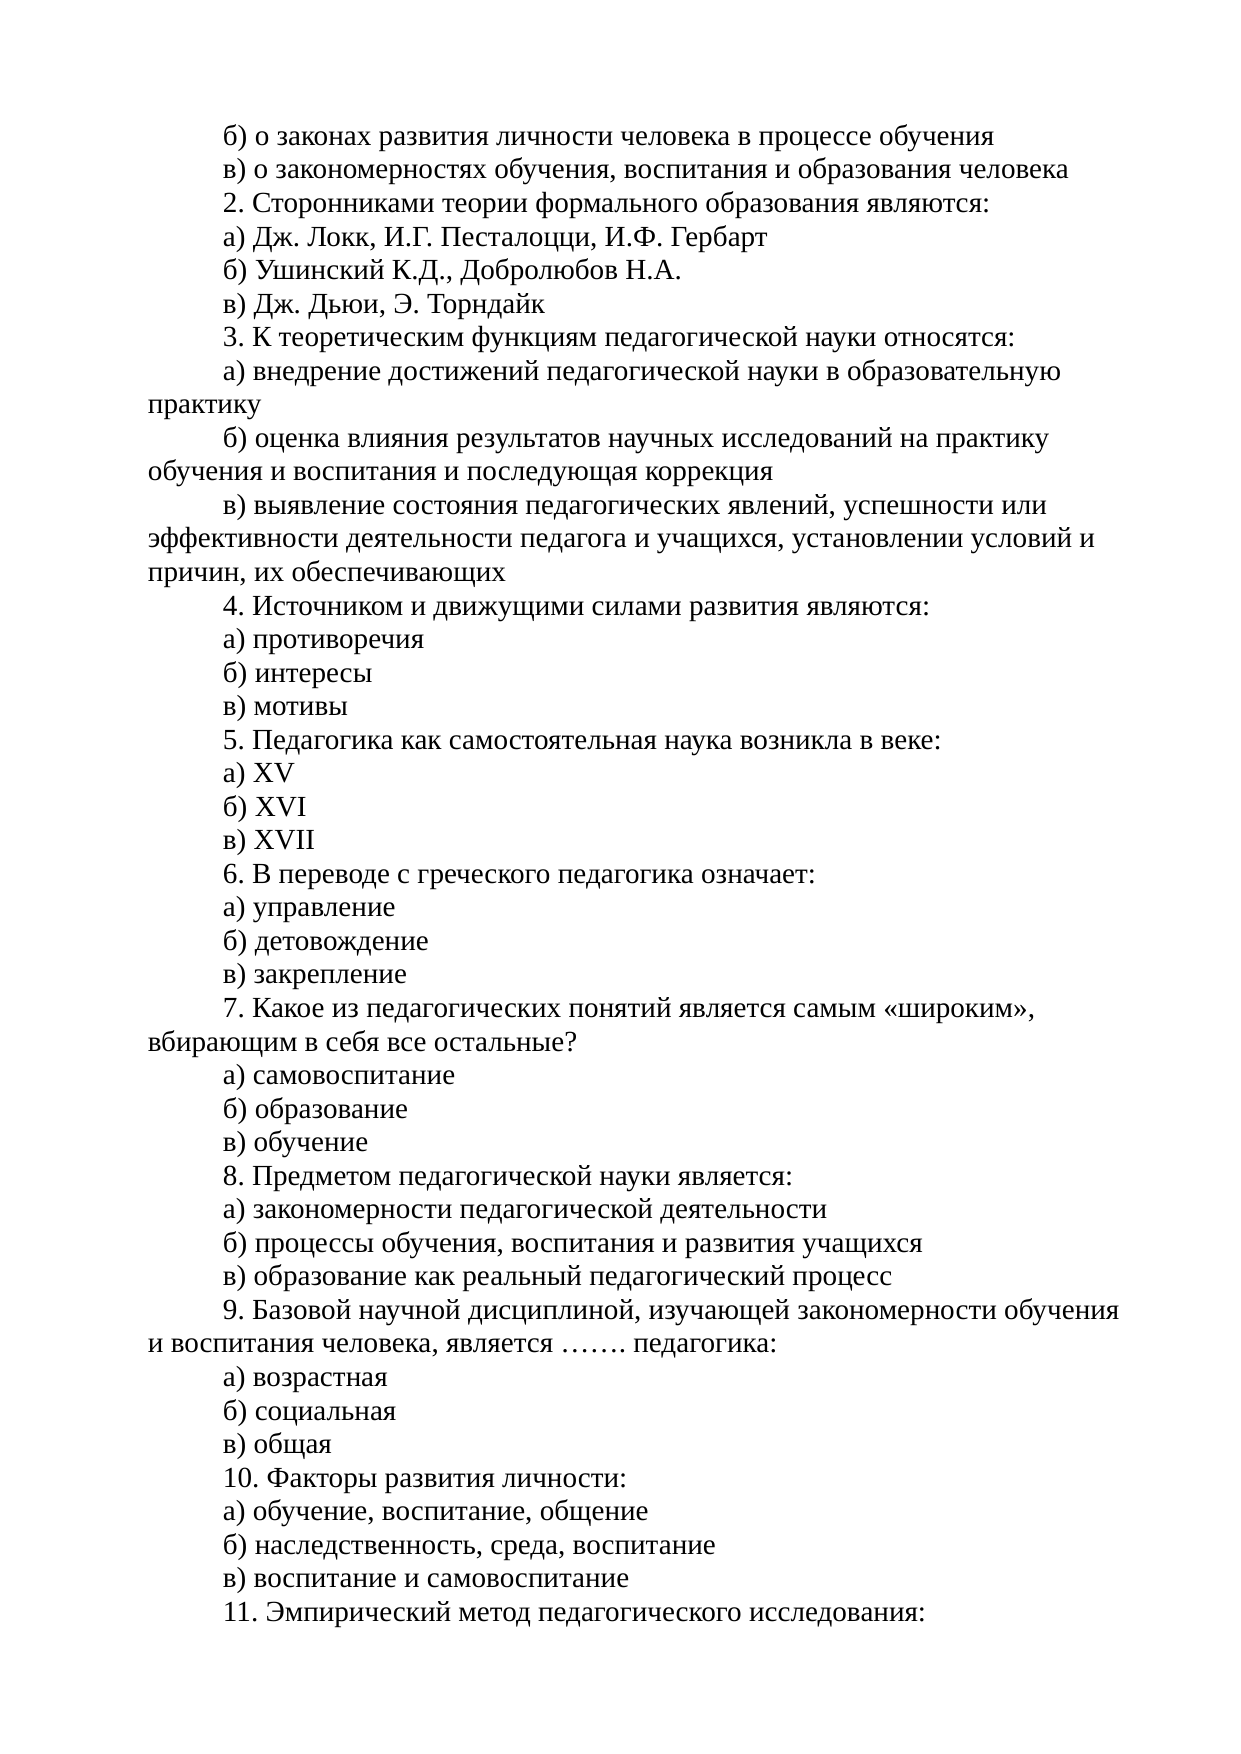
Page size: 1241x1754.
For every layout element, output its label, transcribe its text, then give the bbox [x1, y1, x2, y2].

text а) возрастная [148, 1359, 1122, 1393]
text а) XV [148, 755, 1122, 789]
text б) образование [148, 1091, 1122, 1124]
text 9. Базовой научной дисциплиной, изучающей закономерности обучения и воспитания человека, является ……. педагогика: [148, 1292, 1122, 1359]
text б) детовождение [148, 923, 1122, 957]
text в) закрепление [148, 957, 1122, 990]
text в) мотивы [148, 688, 1122, 722]
text 5. Педагогика как самостоятельная наука возникла в веке: [148, 722, 1122, 755]
text 4. Источником и движущими силами развития являются: [148, 588, 1122, 621]
text в) обучение [148, 1124, 1122, 1158]
text б) Ушинский К.Д., Добролюбов Н.А. [148, 252, 1122, 286]
text в) общая [148, 1426, 1122, 1460]
text а) внедрение достижений педагогической науки в образовательную практику [148, 353, 1122, 420]
text б) оценка влияния результатов научных исследований на практику обучения и воспитания и последующая коррекция [148, 420, 1122, 487]
text б) интересы [148, 655, 1122, 688]
text в) выявление состояния педагогических явлений, успешности или эффективности деятельности педагога и учащихся, установлении условий и причин, их обеспечивающих [148, 487, 1122, 588]
text 8. Предметом педагогической науки является: [148, 1158, 1122, 1191]
text б) социальная [148, 1393, 1122, 1426]
text б) о законах развития личности человека в процессе обучения [148, 118, 1122, 152]
text а) обучение, воспитание, общение [148, 1493, 1122, 1527]
text а) управление [148, 889, 1122, 923]
text 3. К теоретическим функциям педагогической науки относятся: [148, 319, 1122, 353]
text 7. Какое из педагогических понятий является самым «широким», вбирающим в себя все остальные? [148, 990, 1122, 1057]
text 10. Факторы развития личности: [148, 1460, 1122, 1493]
text б) наследственность, среда, воспитание [148, 1527, 1122, 1560]
text б) XVI [148, 789, 1122, 822]
text в) о закономерностях обучения, воспитания и образования человека [148, 152, 1122, 185]
text а) закономерности педагогической деятельности [148, 1191, 1122, 1225]
text 11. Эмпирический метод педагогического исследования: [148, 1594, 1122, 1627]
text а) противоречия [148, 621, 1122, 655]
text в) Дж. Дьюи, Э. Торндайк [148, 286, 1122, 319]
text в) образование как реальный педагогический процесс [148, 1258, 1122, 1292]
text в) XVII [148, 822, 1122, 856]
text в) воспитание и самовоспитание [148, 1560, 1122, 1594]
text а) самовоспитание [148, 1057, 1122, 1091]
text а) Дж. Локк, И.Г. Песталоцци, И.Ф. Гербарт [148, 219, 1122, 252]
text 2. Сторонниками теории формального образования являются: [148, 185, 1122, 219]
text 6. В переводе с греческого педагогика означает: [148, 856, 1122, 889]
text б) процессы обучения, воспитания и развития учащихся [148, 1225, 1122, 1258]
